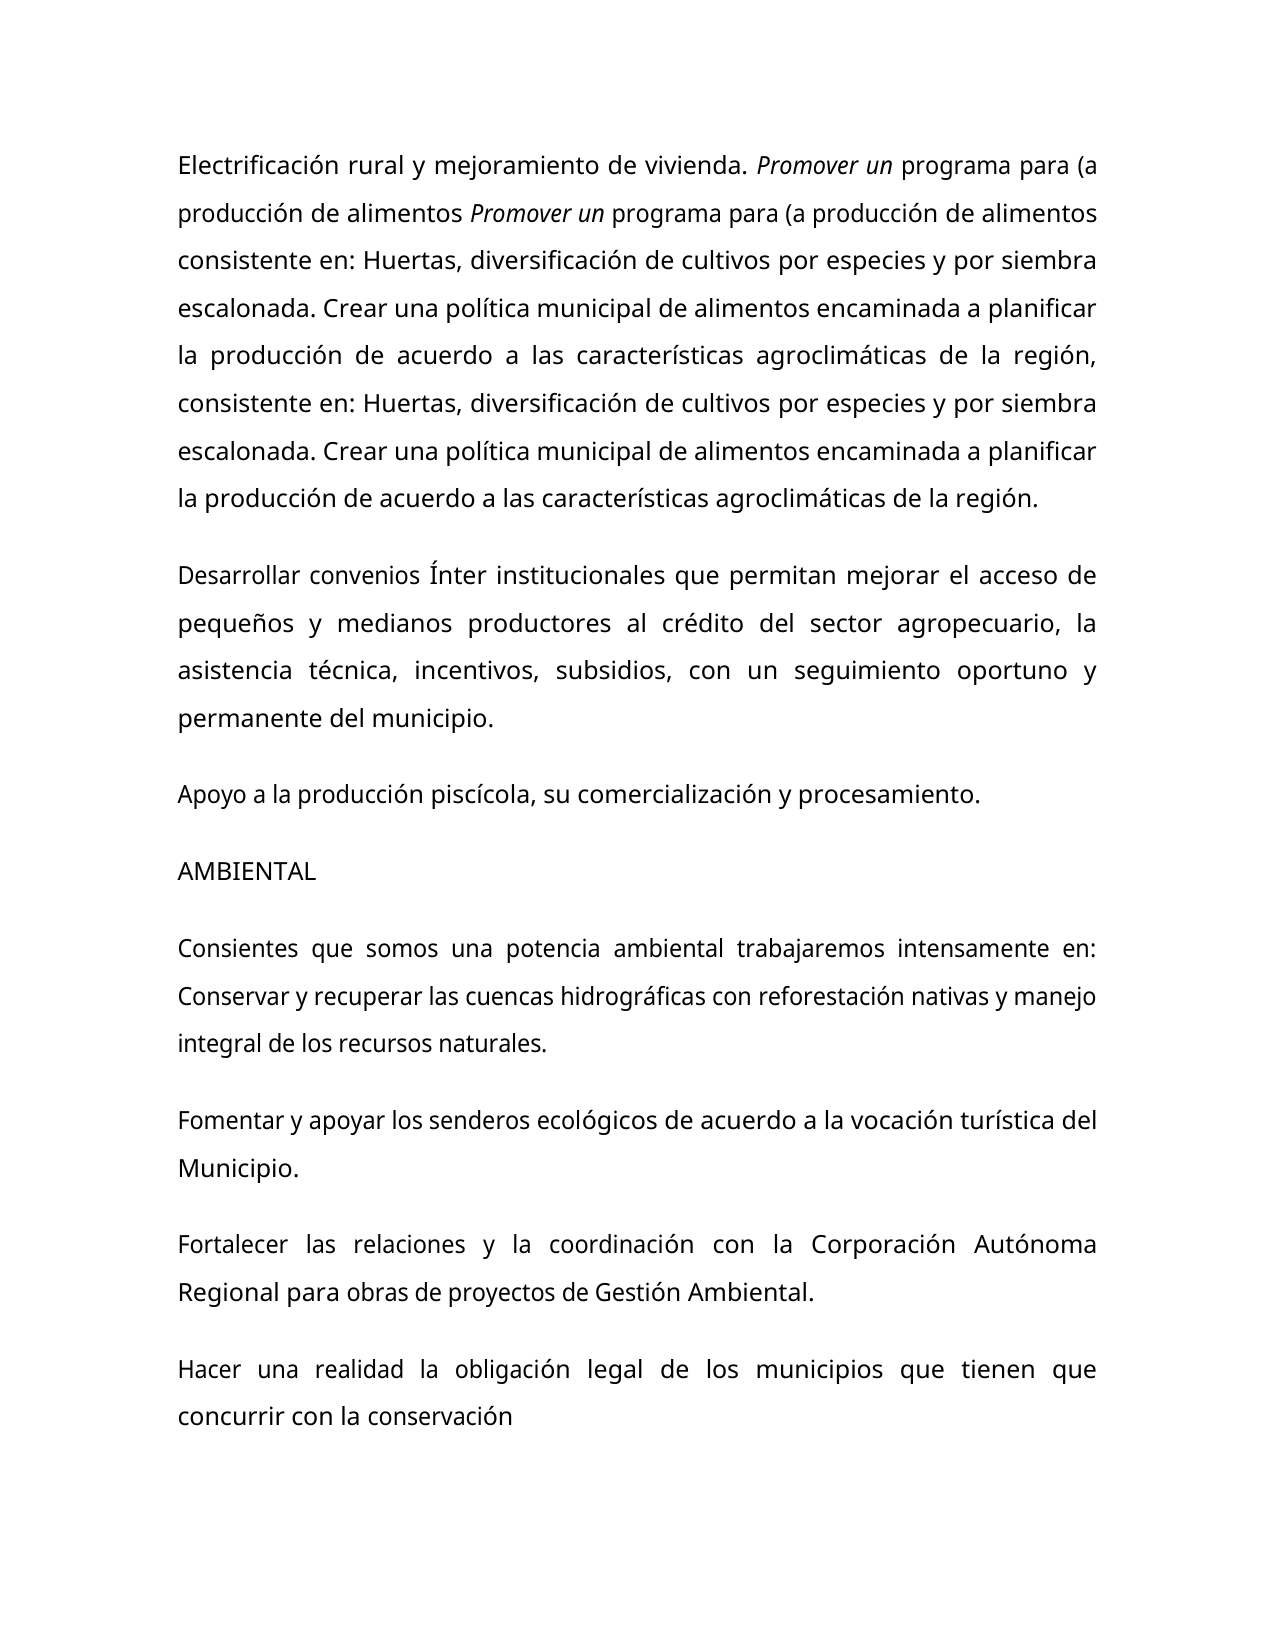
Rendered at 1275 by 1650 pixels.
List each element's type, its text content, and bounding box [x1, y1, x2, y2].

text Apoyo a la producción piscícola, su comercialización y procesamiento. [177, 777, 1098, 811]
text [177, 148, 1098, 515]
text Consientes que somos una potencia ambiental trabajaremos intensamente en: Conservar y recuperar las cuencas hidrográficas con reforestación nativas y manejo integral de los recursos naturales. [177, 931, 1098, 1060]
text Hacer una realidad la obligación legal de los municipios que tienen que concurrir con la conservación [177, 1351, 1098, 1433]
text Fortalecer las relaciones y la coordinación con la Corporación Autónoma Regional para obras de proyectos de Gestión Ambiental. [177, 1227, 1098, 1309]
text Fomentar y apoyar los senderos ecológicos de acuerdo a la vocación turística del Municipio. [177, 1103, 1098, 1184]
text Desarrollar convenios Ínter institucionales que permitan mejorar el acceso de pequeños y medianos productores al crédito del sector agropecuario, la asistencia técnica, incentivos, subsidios, con un seguimiento oportuno y permanente del municipio. [177, 558, 1098, 734]
text AMBIENTAL [177, 854, 1098, 888]
